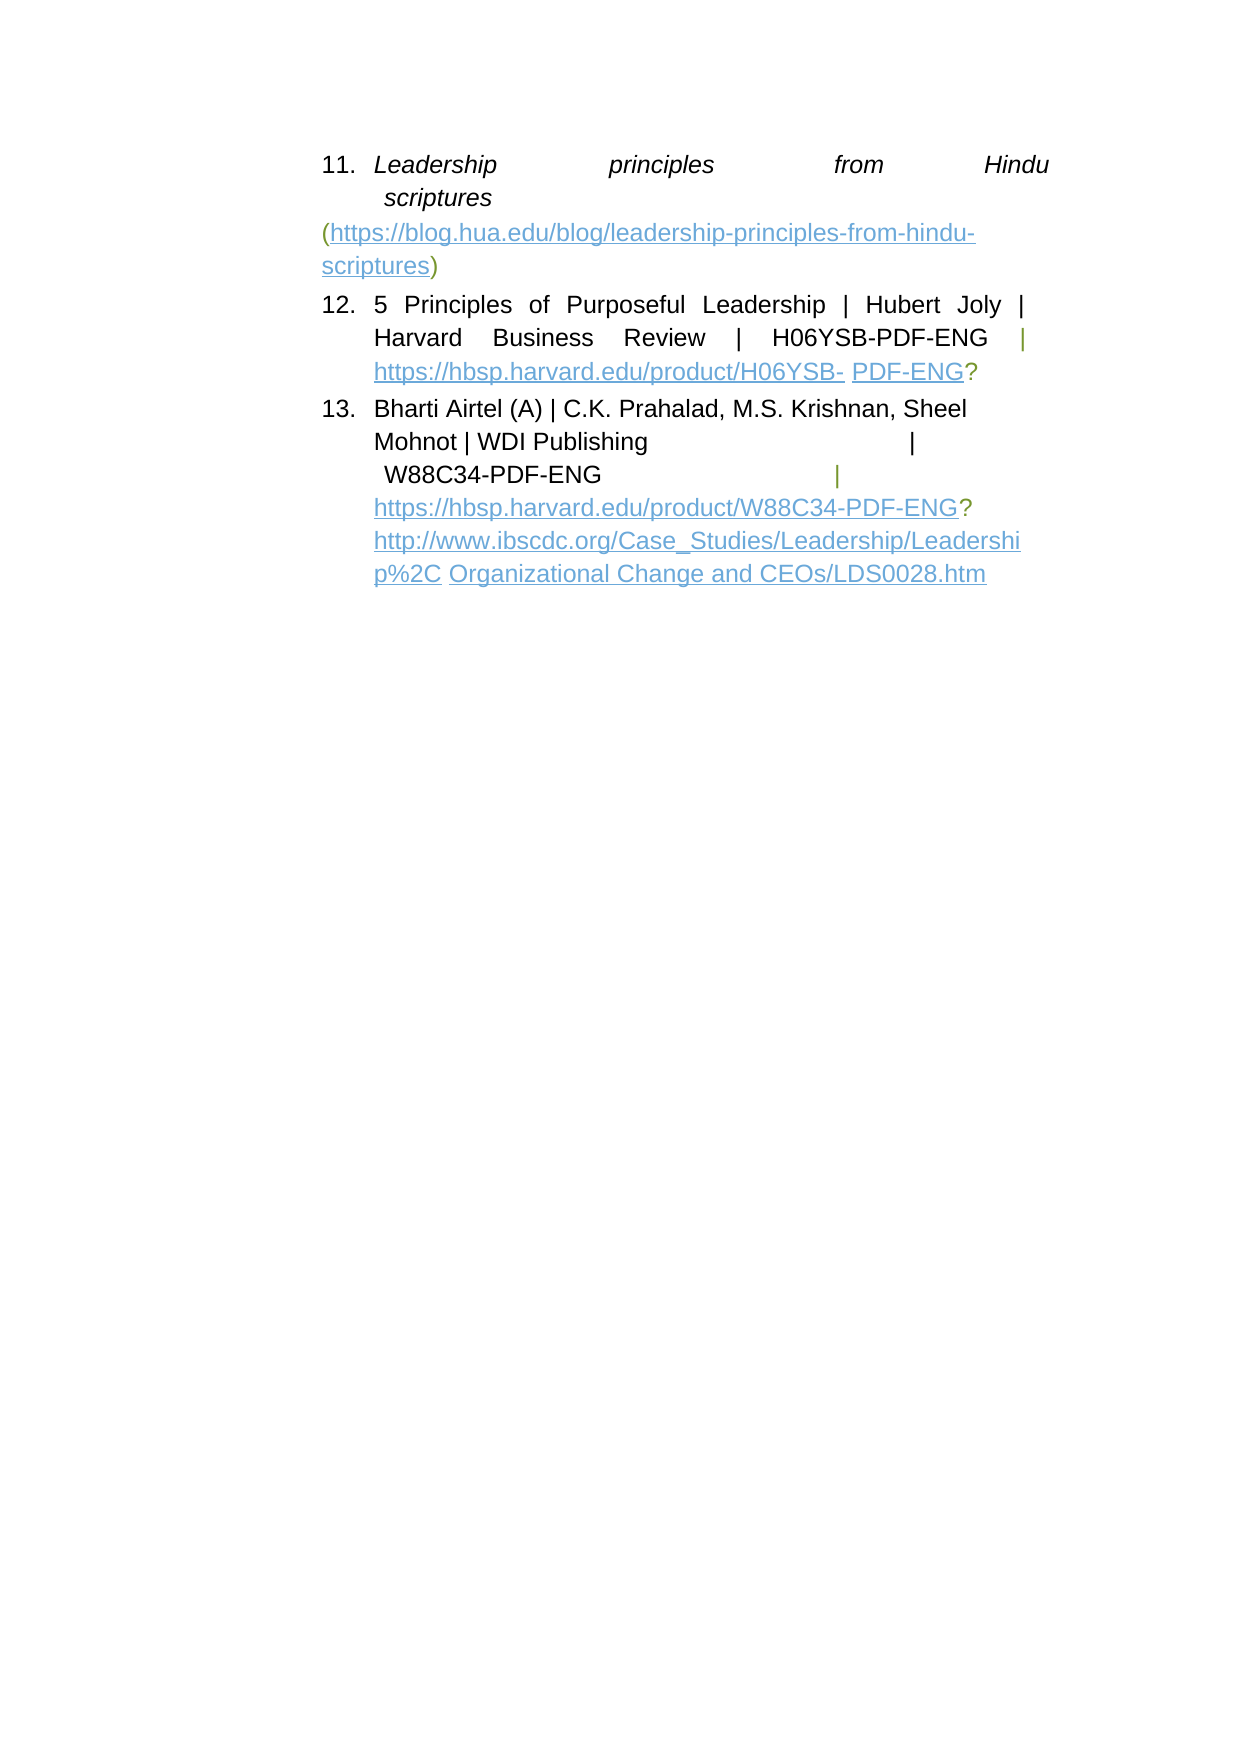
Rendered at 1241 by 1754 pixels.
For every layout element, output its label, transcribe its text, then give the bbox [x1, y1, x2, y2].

text 12. 5 Principles of Purposeful Leadership | Hubert Joly | Harvard Business Review | H06YSB-PDF-ENG | https://hbsp.harvard.edu/product/H06YSB- PDF-ENG? [321, 290, 1026, 385]
text (https://blog.hua.edu/blog/leadership-principles-from-hindu-scriptures) [321, 218, 1090, 280]
text 11. Leadership principles from Hindu scriptures [321, 150, 1090, 212]
text 13. Bharti Airtel (A) | C.K. Prahalad, M.S. Krishnan, Sheel Mohnot | WDI Publishing | W88C34-PDF-ENG | https://hbsp.harvard.edu/product/W88C34-PDF-ENG? http://www.ibscdc.org/Case_Studies/Leadership/Leadership%2C Organizational Change and CEOs/LDS0028.htm [321, 394, 1026, 587]
